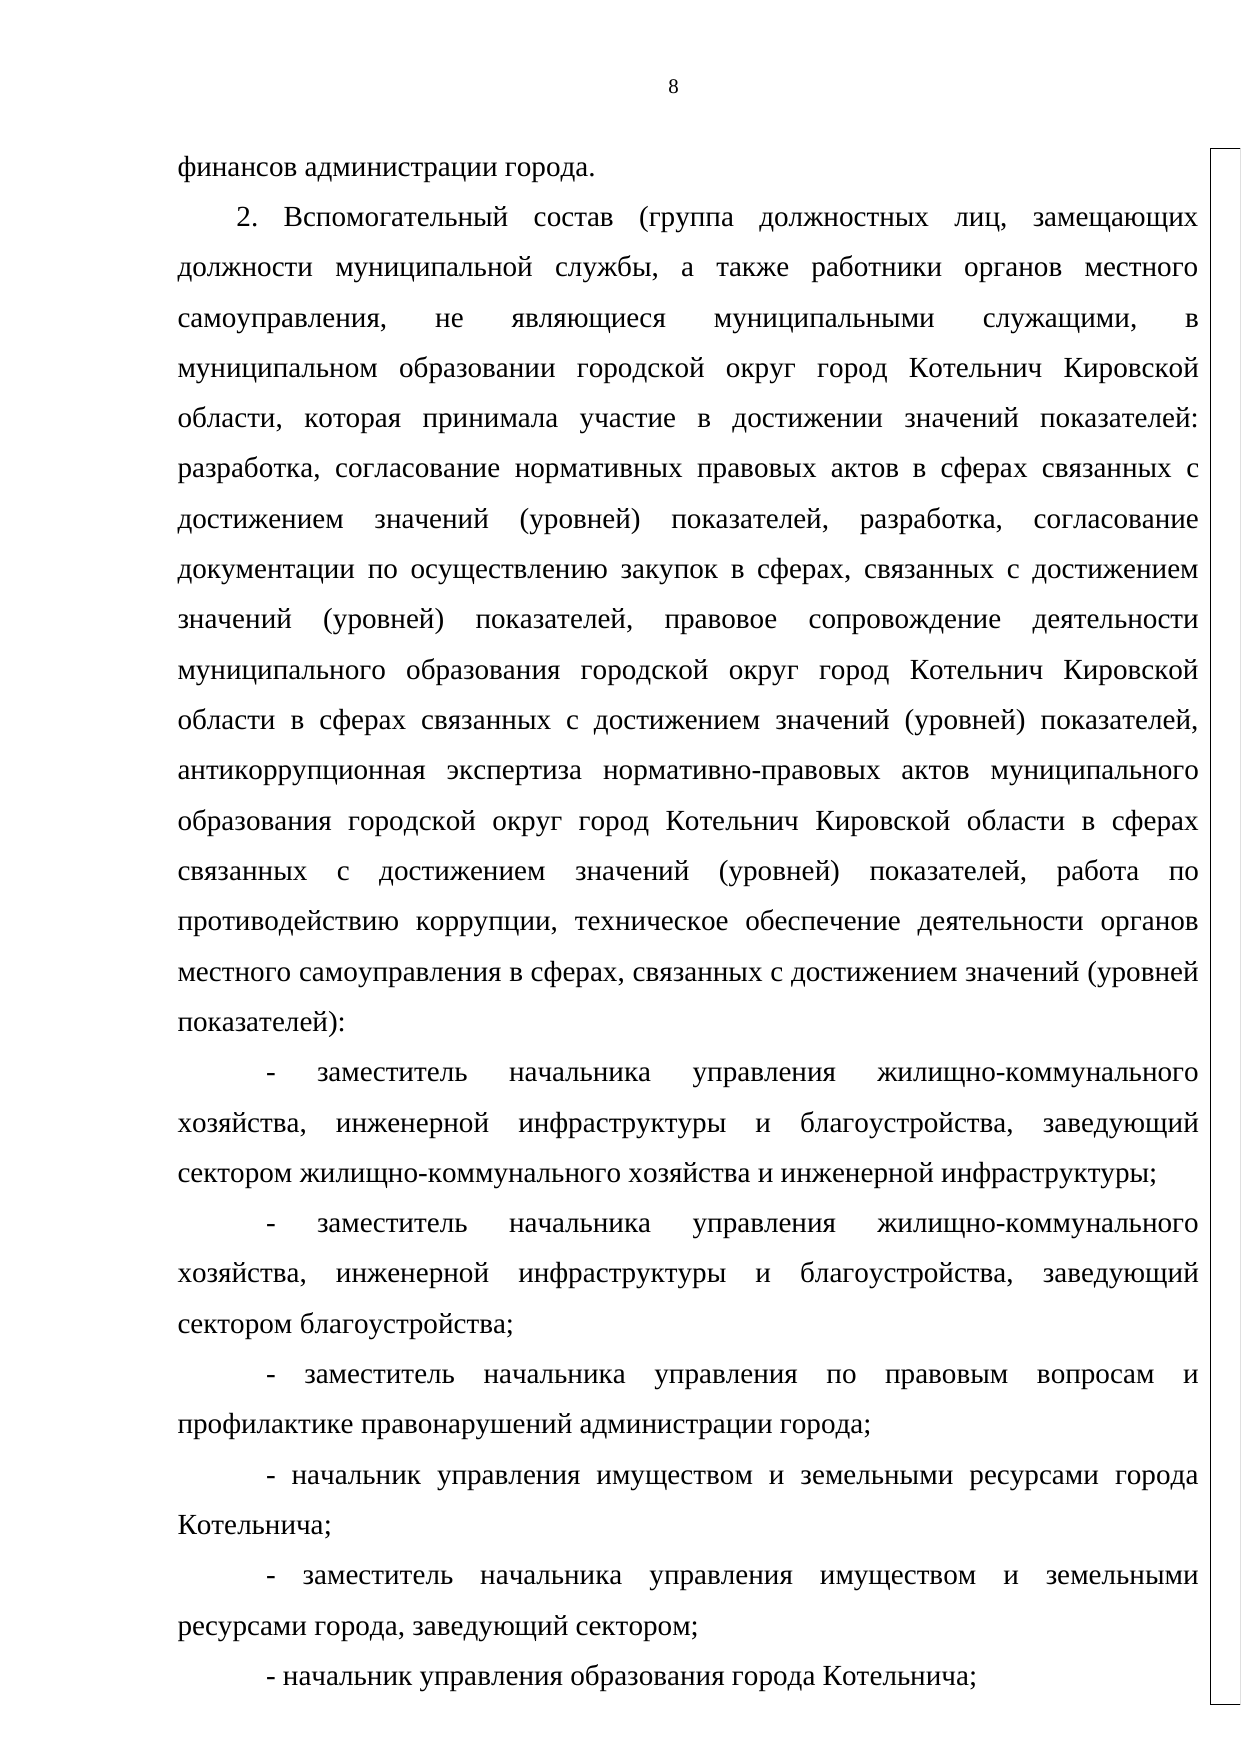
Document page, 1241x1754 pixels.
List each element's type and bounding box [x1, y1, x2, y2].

table_cell [166, 148, 1210, 1704]
table_cell [1211, 149, 1240, 1704]
